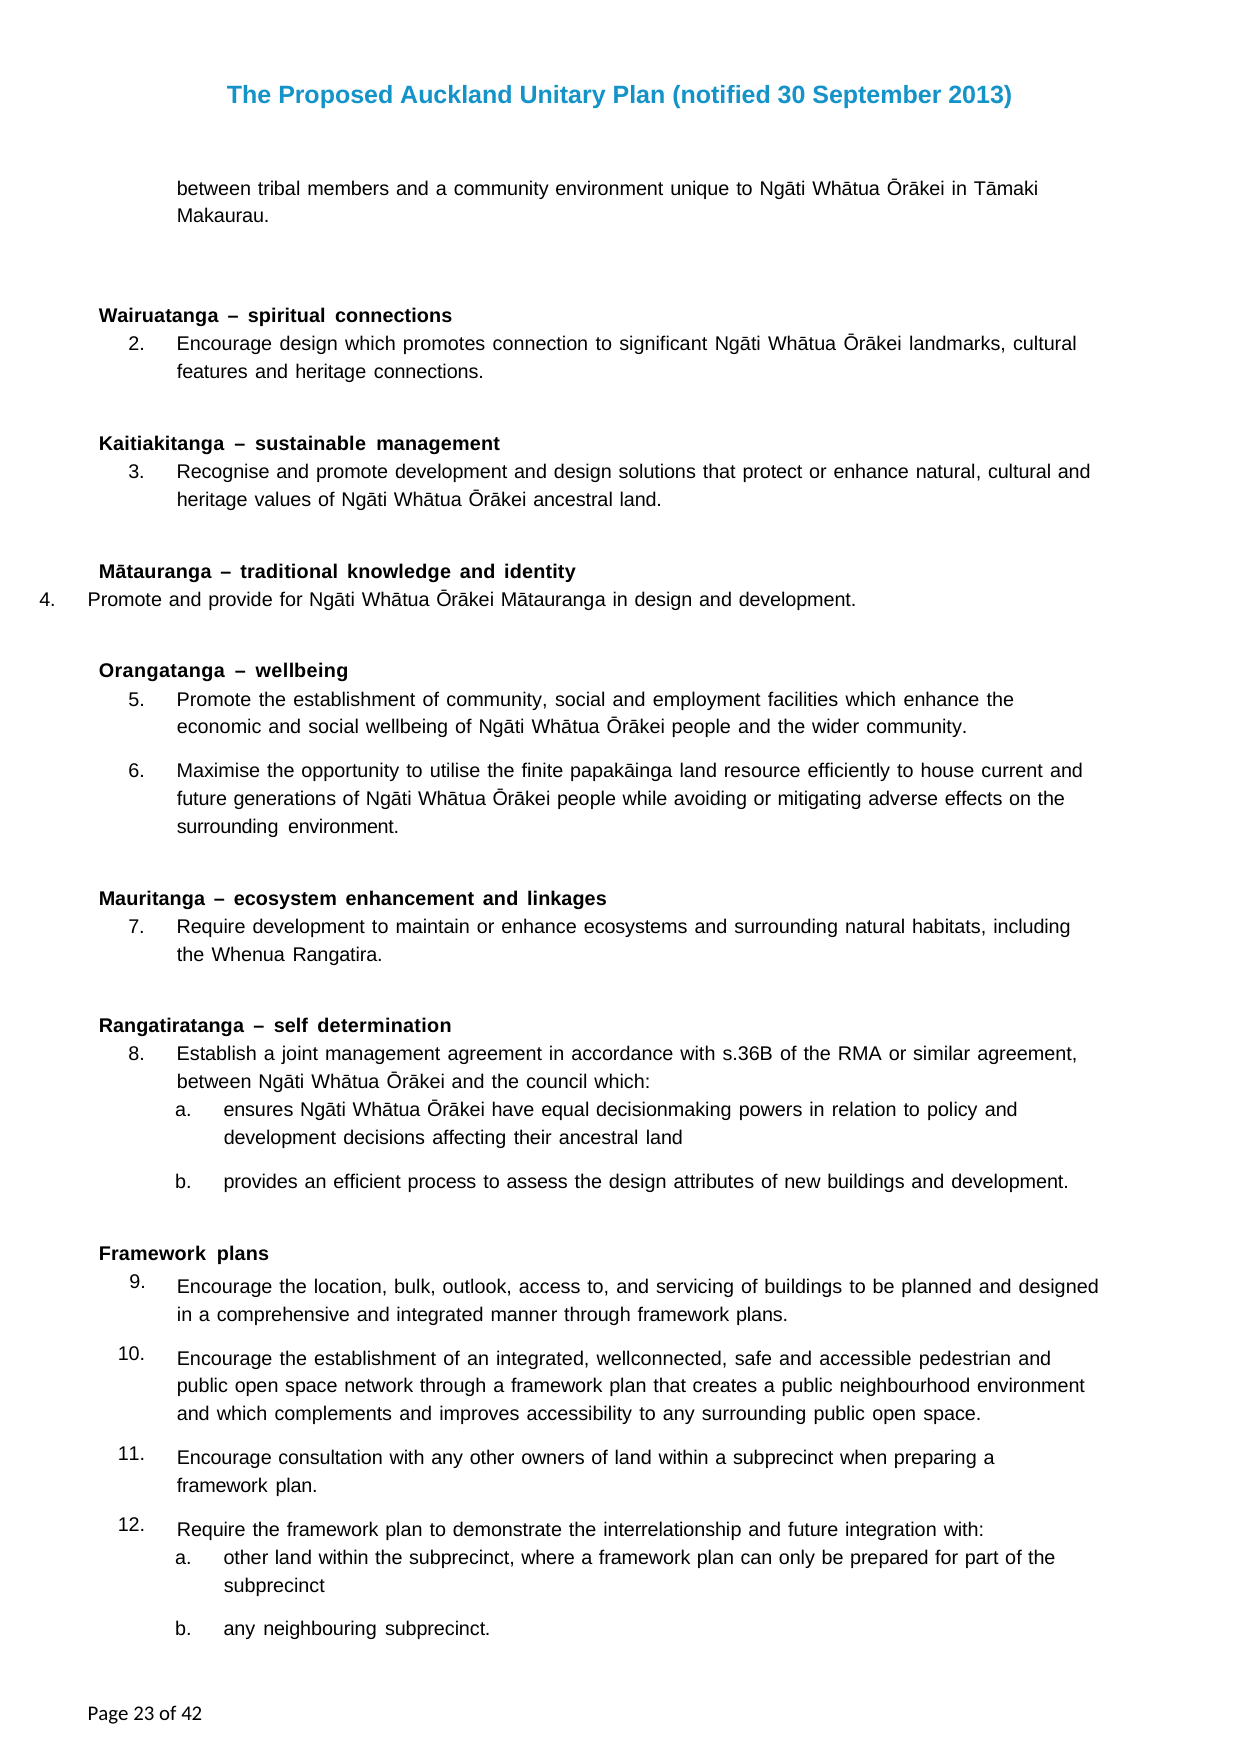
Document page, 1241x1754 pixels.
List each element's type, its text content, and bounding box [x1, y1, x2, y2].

list Recognise and promote development and design solutions that protect or enhance natural, cultural and heritage values of Ngāti Whātua Ōrākei ancestral land. [128, 460, 1102, 511]
subtitle Mauritanga – ecosystem enhancement and linkages [98, 887, 1119, 909]
subtitle Orangatanga – wellbeing [98, 659, 1119, 682]
list Require development to maintain or enhance ecosystems and surrounding natural habitats, including the Whenua Rangatira. [128, 914, 1082, 965]
subtitle Rangatiratanga – self determination [98, 1014, 1119, 1037]
list provides an efficient process to assess the design attributes of new buildings and development. [175, 1170, 1119, 1192]
text 10. [117, 1341, 146, 1364]
text 9. [87, 1269, 146, 1292]
text Require the framework plan to demonstrate the interrelationship and future integration with: [177, 1517, 1119, 1540]
list Maximise the opportunity to utilise the finite papakāinga land resource efficiently to house current and future generations of Ngāti Whātua Ōrākei people while avoiding or mitigating adverse effects on the surrounding environment. [128, 759, 1091, 837]
list Establish a joint management agreement in accordance with s.36B of the RMA or similar agreement, between Ngāti Whātua Ōrākei and the council which: [128, 1042, 1087, 1093]
list other land within the sub­precinct, where a framework plan can only be prepared for part of the sub­precinct [175, 1546, 1068, 1596]
subtitle Wairuatanga – spiritual connections [98, 304, 1119, 327]
subtitle Kaitiakitanga – sustainable management [98, 432, 1119, 454]
list ensures Ngāti Whātua Ōrākei have equal decisionmaking powers in relation to policy and development decisions affecting their ancestral land [175, 1098, 1026, 1149]
list Encourage design which promotes connection to significant Ngāti Whātua Ōrākei landmarks, cultural features and heritage connections. [128, 332, 1087, 383]
text Encourage consultation with any other owners of land within a sub­precinct when preparing a framework plan. [177, 1446, 1088, 1497]
list Promote the establishment of community, social and employment facilities which enhance the economic and social wellbeing of Ngāti Whātua Ōrākei people and the wider community. [128, 687, 1026, 738]
subtitle Mātauranga – traditional knowledge and identity [98, 559, 1119, 582]
text 12. [117, 1513, 146, 1536]
text Encourage the establishment of an integrated, well­connected, safe and accessible pedestrian and public open space network through a framework plan that creates a public neighbourhood environment and which complements and improves accessibility to any surrounding public open space. [177, 1346, 1093, 1425]
subtitle Framework plans [98, 1242, 1119, 1264]
text Encourage the location, bulk, outlook, access to, and servicing of buildings to be planned and designed in a comprehensive and integrated manner through framework plans. [177, 1275, 1107, 1326]
text between tribal members and a community environment unique to Ngāti Whātua Ōrākei in Tāmaki Makaurau. [177, 176, 1104, 227]
list any neighbouring sub­precinct. [175, 1617, 1119, 1640]
text 11. [117, 1441, 146, 1464]
list Promote and provide for Ngāti Whātua Ōrākei Mātauranga in design and development. [39, 588, 1119, 610]
